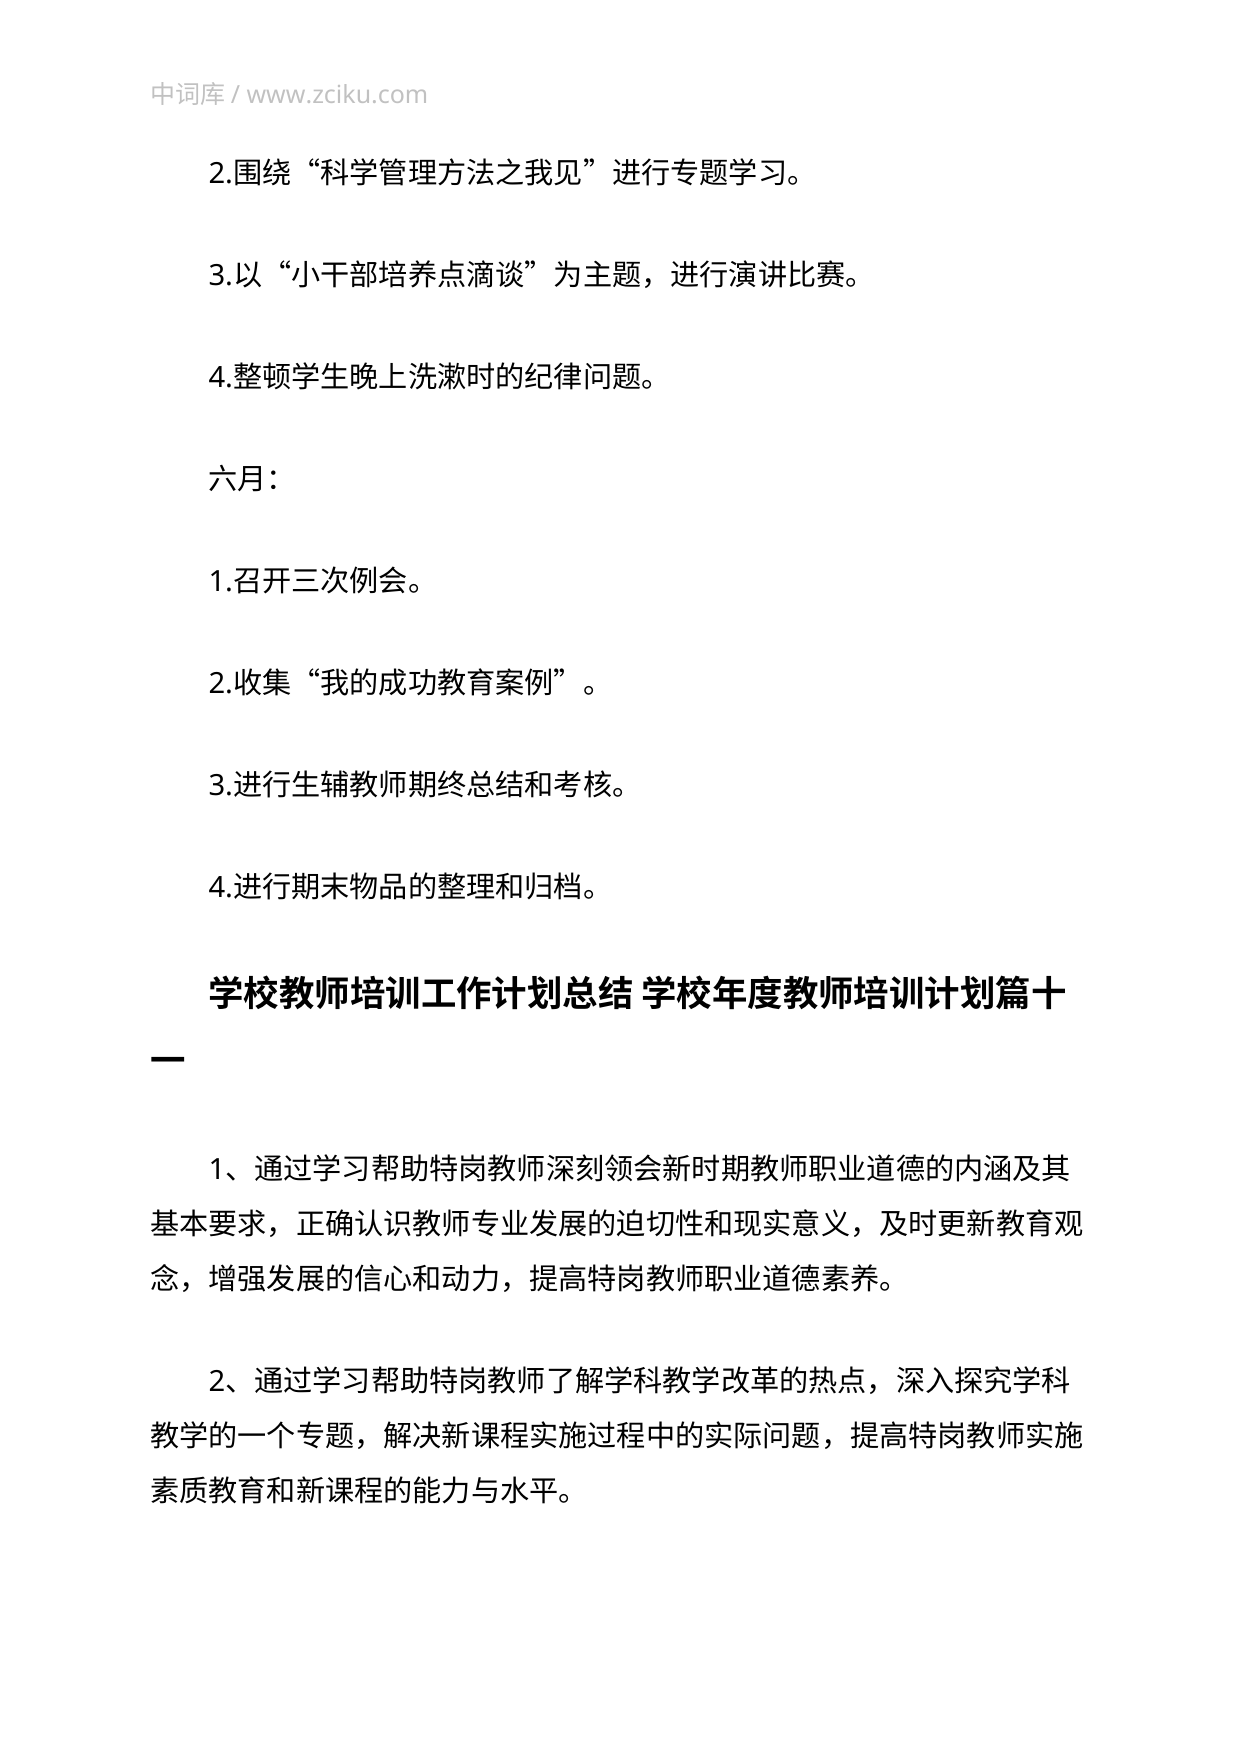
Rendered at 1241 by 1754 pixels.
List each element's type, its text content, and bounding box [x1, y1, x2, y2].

text 2.收集“我的成功教育案例”。 [150, 660, 1090, 702]
text 1、通过学习帮助特岗教师深刻领会新时期教师职业道德的内涵及其基本要求，正确认识教师专业发展的迫切性和现实意义，及时更新教育观念，增强发展的信心和动力，提高特岗教师职业道德素养。 [150, 1146, 1090, 1298]
text 2、通过学习帮助特岗教师了解学科教学改革的热点，深入探究学科教学的一个专题，解决新课程实施过程中的实际问题，提高特岗教师实施素质教育和新课程的能力与水平。 [150, 1357, 1090, 1509]
text 3.以“小干部培养点滴谈”为主题，进行演讲比赛。 [150, 252, 1090, 294]
text 4.进行期末物品的整理和归档。 [150, 864, 1090, 906]
text 学校教师培训工作计划总结 学校年度教师培训计划篇十一 [150, 966, 1090, 1083]
text 3.进行生辅教师期终总结和考核。 [150, 762, 1090, 804]
text 4.整顿学生晚上洗漱时的纪律问题。 [150, 354, 1090, 396]
text 2.围绕“科学管理方法之我见”进行专题学习。 [150, 150, 1090, 192]
text 1.召开三次例会。 [150, 558, 1090, 600]
text 六月： [150, 456, 1090, 498]
